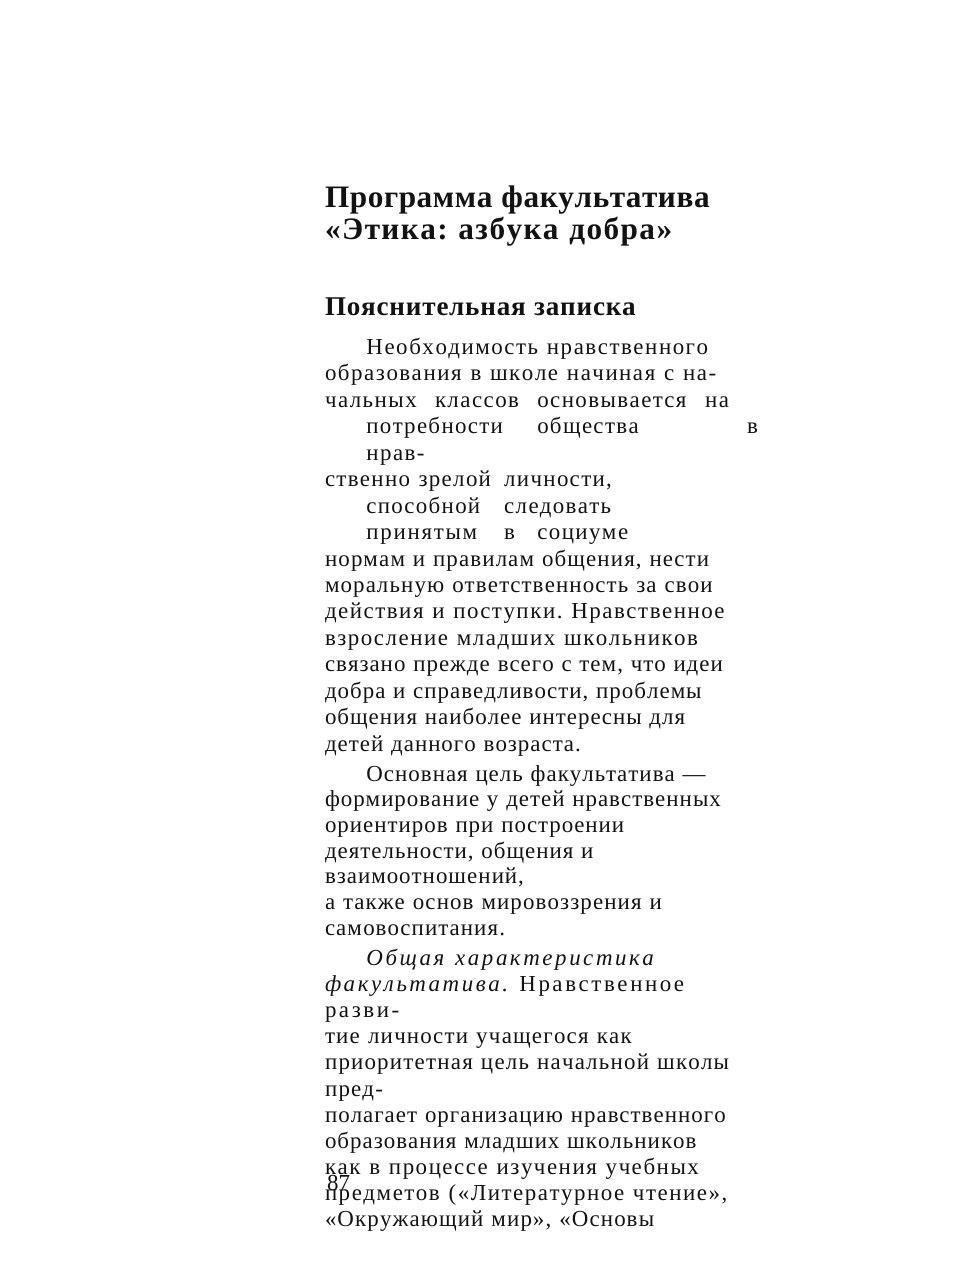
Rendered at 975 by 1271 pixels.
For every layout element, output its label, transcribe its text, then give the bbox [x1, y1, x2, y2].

text Основная цель факультатива — формирование у детей нравственных ориентиров при построении деятельности, общения и взаимоотношений, а также основ мировоззрения и самовоспитания. [325, 761, 733, 940]
text Программа факультатива «Этика: азбука добра» [325, 181, 733, 246]
text Необходимость нравственного образования в школе начиная с на- чальных классов основывается на потребности общества в нрав- ственно зрелой личности, способной следовать принятым в социуме нормам и правилам общения, нести моральную ответственность за свои действия и поступки. Нравственное взросление младших школьников связано прежде всего с тем, что идеи добра и справедливости, проблемы общения наиболее интересны для детей данного возраста. [325, 333, 733, 756]
text Пояснительная записка [325, 294, 733, 321]
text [325, 944, 733, 1232]
